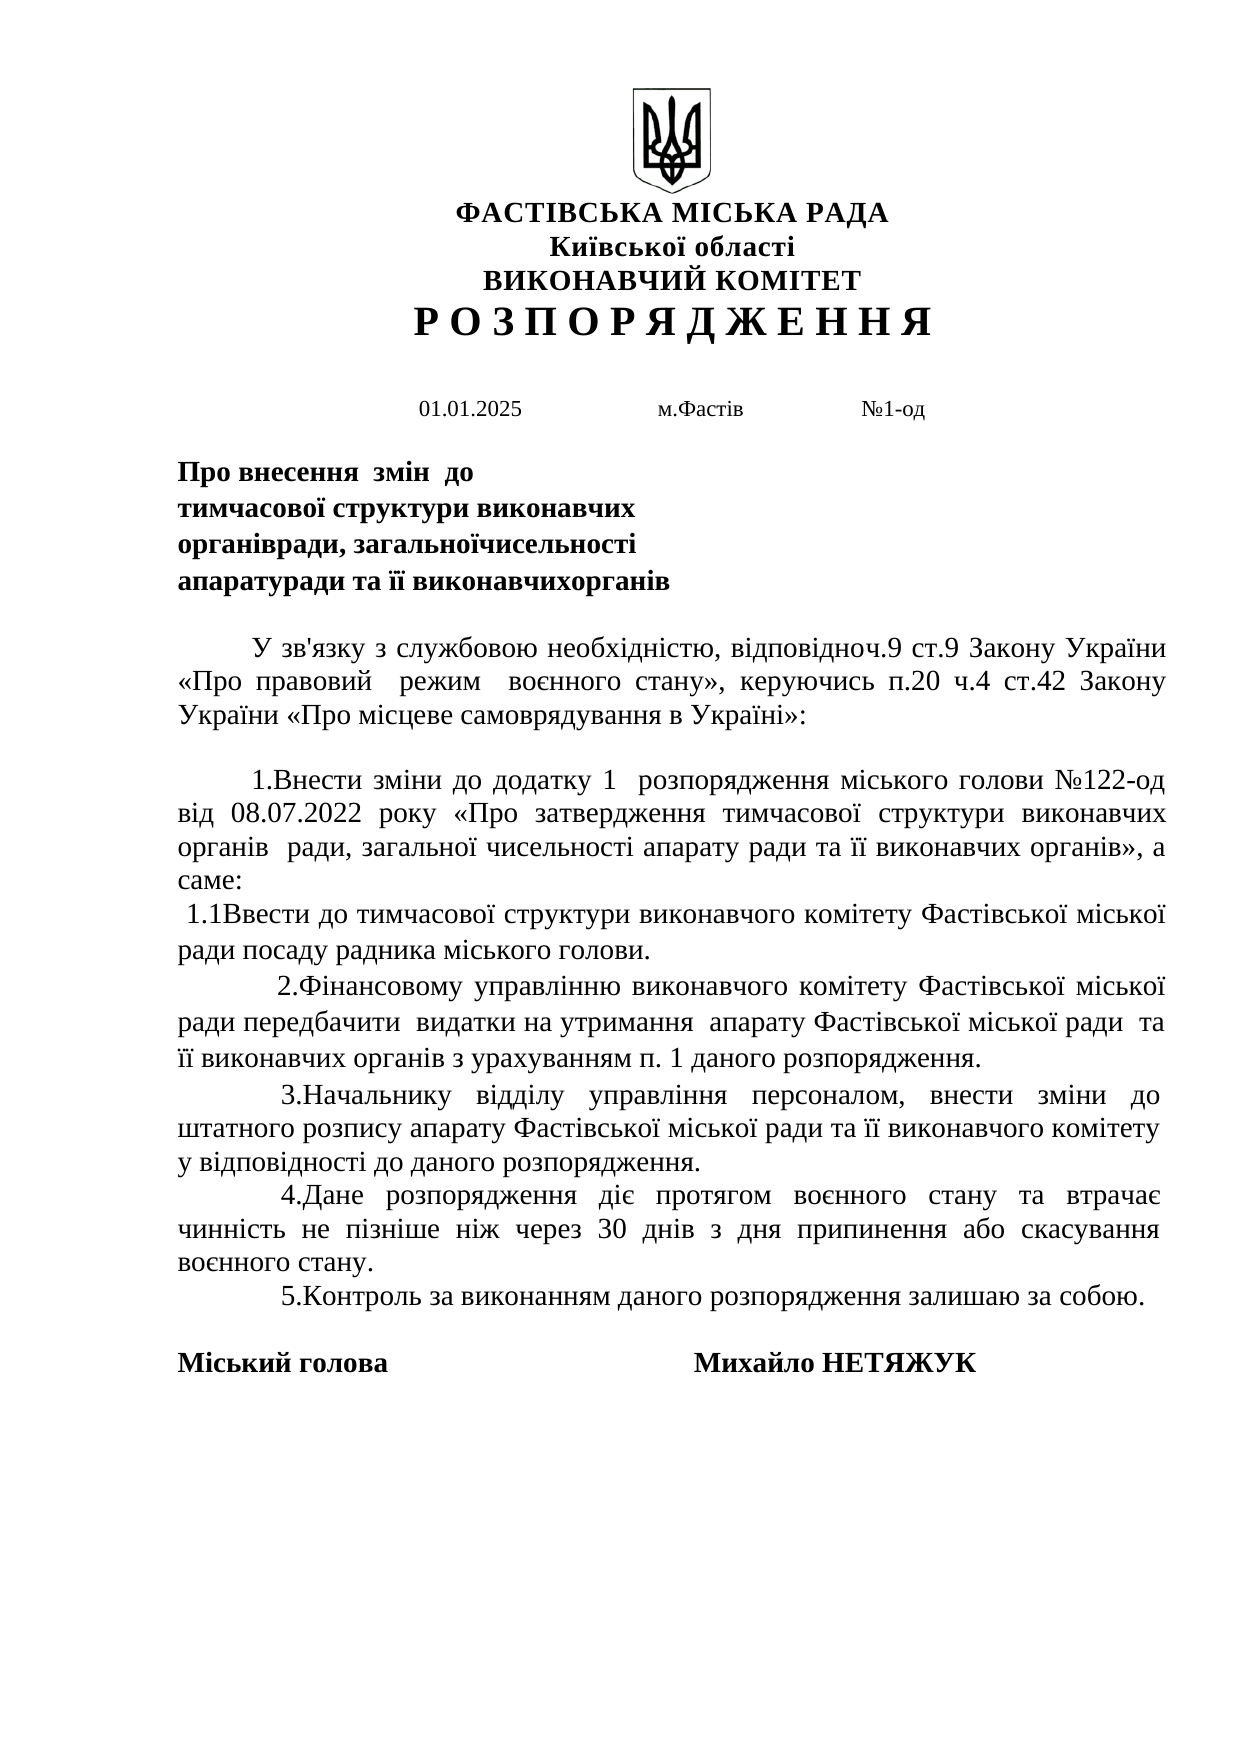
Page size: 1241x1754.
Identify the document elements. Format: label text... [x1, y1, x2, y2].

text 1.1Ввести до тимчасової структури виконавчого комітету Фастівської міської ради посаду радника міського голови. [177, 896, 1167, 966]
text ВИКОНАВЧИЙ КОМІТЕТ [177, 263, 1167, 296]
text 3.Начальнику відділу управління персоналом, внести зміни до штатного розпису апарату Фастівської міської ради та її виконавчого комітету у відповідності до даного розпорядження. [177, 1077, 1161, 1177]
text 5.Контроль за виконанням даного розпорядження залишаю за собою. [177, 1278, 1161, 1312]
text ФАСТІВСЬКА МІСЬКА РАДА [177, 196, 1167, 229]
text Р О З П О Р Я Д Ж Е Н Н Я [177, 296, 1167, 344]
text 1.Внести зміни до додатку 1 розпорядження міського голови №122-од від 08.07.2022 року «Про затвердження тимчасової структури виконавчих органів ради, загальної чисельності апарату ради та її виконавчих органів», а саме: [177, 762, 1167, 896]
text органівради, загальноїчисельності [177, 526, 1167, 560]
list 2.Фінансовому управлінню виконавчого комітету Фастівської міської ради передбачити видатки на утримання апарату Фастівської міської ради та її виконавчих органів з урахуванням п. 1 даного розпорядження. [177, 968, 1167, 1074]
text тимчасової структури виконавчих [177, 490, 1167, 524]
text У зв'язку з службовою необхідністю, відповідноч.9 ст.9 Закону України «Про правовий режим воєнного стану», керуючись п.20 ч.4 ст.42 Закону України «Про місцеве самоврядування в Україні»: [177, 630, 1167, 731]
text 4.Дане розпорядження діє протягом воєнного стану та втрачає чинність не пізніше ніж через 30 днів з дня припинення або скасування воєнного стану. [177, 1177, 1161, 1278]
text Київської області [177, 229, 1167, 263]
text Про внесення змін до [177, 454, 1167, 488]
text апаратуради та її виконавчихорганів [177, 563, 1167, 596]
picture [632, 88, 711, 194]
text Міський голова Михайло НЕТЯЖУК [177, 1345, 1161, 1379]
text 01.01.2025 м.Фастів №1-од [177, 396, 1167, 422]
